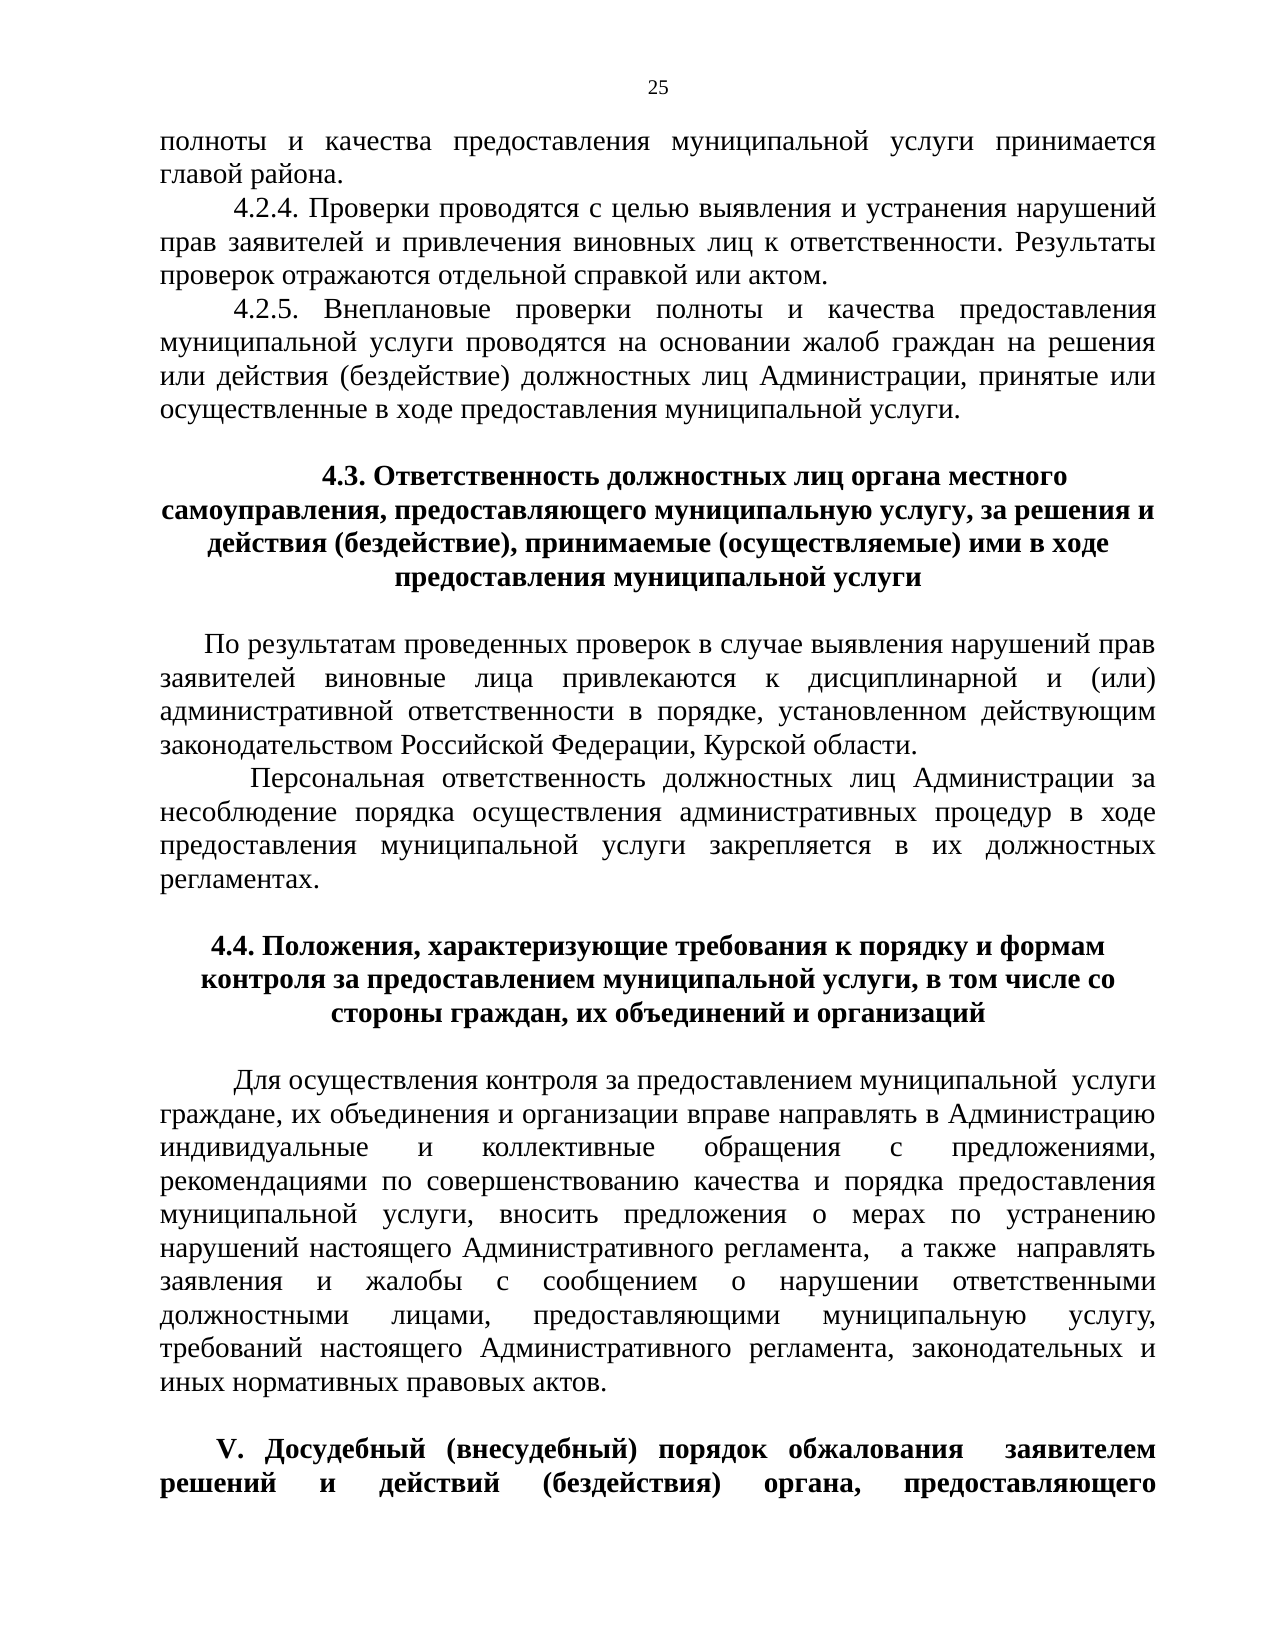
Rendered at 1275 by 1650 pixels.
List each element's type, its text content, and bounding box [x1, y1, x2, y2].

text 4.3. Ответственность должностных лиц органа местного самоуправления, предоставляющего муниципальную услугу, за решения и действия (бездействие), принимаемые (осуществляемые) ими в ходе предоставления муниципальной услуги [159, 458, 1157, 593]
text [159, 1431, 1157, 1498]
text Персональная ответственность должностных лиц Администрации за несоблюдение порядка осуществления административных процедур в ходе предоставления муниципальной услуги закрепляется в их должностных регламентах. [159, 760, 1157, 894]
text 4.2.5. Внеплановые проверки полноты и качества предоставления муниципальной услуги проводятся на основании жалоб граждан на решения или действия (бездействие) должностных лиц Администрации, принятые или осуществленные в ходе предоставления муниципальной услуги. [159, 291, 1157, 425]
text По результатам проведенных проверок в случае выявления нарушений прав заявителей виновные лица привлекаются к дисциплинарной и (или) административной ответственности в порядке, установленном действующим законодательством Российской Федерации, Курской области. [159, 626, 1157, 760]
text 4.4. Положения, характеризующие требования к порядку и формам контроля за предоставлением муниципальной услуги, в том числе со стороны граждан, их объединений и организаций [159, 928, 1157, 1029]
text 4.2.4. Проверки проводятся с целью выявления и устранения нарушений прав заявителей и привлечения виновных лиц к ответственности. Результаты проверок отражаются отдельной справкой или актом. [159, 190, 1157, 291]
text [159, 123, 1157, 190]
text Для осуществления контроля за предоставлением муниципальной услуги граждане, их объединения и организации вправе направлять в Администрацию индивидуальные и коллективные обращения с предложениями, рекомендациями по совершенствованию качества и порядка предоставления муниципальной услуги, вносить предложения о мерах по устранению нарушений настоящего Административного регламента, а также направлять заявления и жалобы с сообщением о нарушении ответственными должностными лицами, предоставляющими муниципальную услугу, требований настоящего Административного регламента, законодательных и иных нормативных правовых актов. [159, 1062, 1157, 1398]
